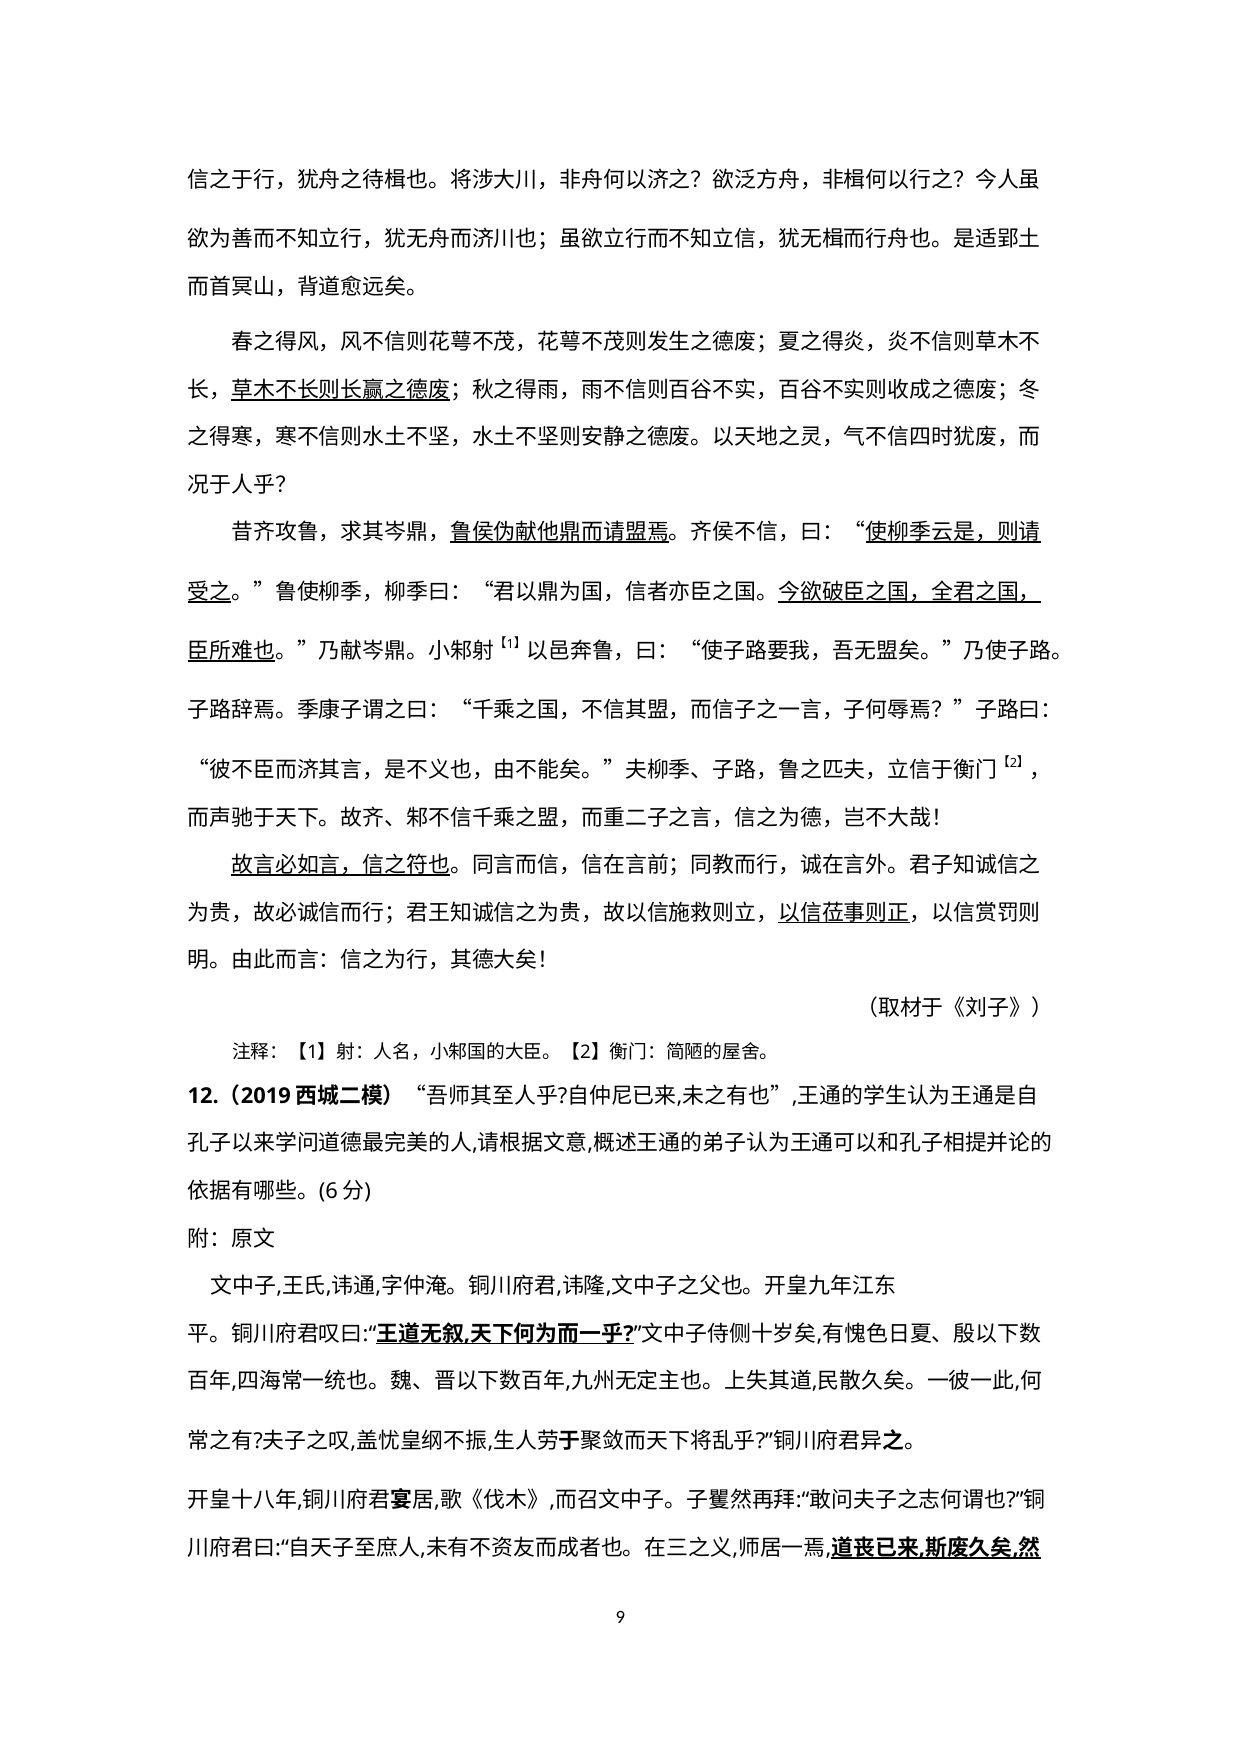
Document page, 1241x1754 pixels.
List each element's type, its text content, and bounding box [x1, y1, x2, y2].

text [187, 162, 1053, 301]
text （取材于《刘子》） [187, 989, 1053, 1021]
text 故言必如言，信之符也。同言而信，信在言前；同教而行，诚在言外。君子知诚信之为贵，故必诚信而行；君王知诚信之为贵，故以信施救则立，以信莅事则正，以信赏罚则明。由此而言：信之为行，其德大矣！ [187, 847, 1053, 974]
text 春之得风，风不信则花萼不茂，花萼不茂则发生之德废；夏之得炎，炎不信则草木不长，草木不长则长赢之德废；秋之得雨，雨不信则百谷不实，百谷不实则收成之德废；冬之得寒，寒不信则水土不坚，水土不坚则安静之德废。以天地之灵，气不信四时犹废，而况于人乎？ [187, 316, 1053, 498]
text 附：原文 [187, 1221, 1053, 1252]
text 平。铜川府君叹曰:“王道无叙,天下何为而一乎?”文中子侍侧十岁矣,有愧色日夏、殷以下数百年,四海常一统也。魏、晋以下数百年,九州无定主也。上失其道,民散久矣。一彼一此,何常之有?夫子之叹,盖忧皇纲不振,生人劳于聚敛而天下将乱乎?”铜川府君异之。 [187, 1316, 1053, 1454]
text 文中子,王氏,讳通,字仲淹。铜川府君,讳隆,文中子之父也。开皇九年江东 [187, 1268, 1053, 1300]
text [187, 1474, 1053, 1562]
text 注释：【1】射：人名，小邾国的大臣。【2】衡门：简陋的屋舍。 [187, 1037, 1053, 1064]
text 12.（2019西城二模）“吾师其至人乎?自仲尼已来,未之有也”,王通的学生认为王通是自孔子以来学问道德最完美的人,请根据文意,概述王通的弟子认为王通可以和孔子相提并论的依据有哪些。(6分) [187, 1078, 1053, 1205]
text 昔齐攻鲁，求其岑鼎，鲁侯伪献他鼎而请盟焉。齐侯不信，曰：“使柳季云是，则请受之。”鲁使柳季，柳季曰：“君以鼎为国，信者亦臣之国。今欲破臣之国，全君之国，臣所难也。”乃献岑鼎。小邾射【1】以邑奔鲁，曰：“使子路要我，吾无盟矣。”乃使子路。子路辞焉。季康子谓之曰：“千乘之国，不信其盟，而信子之一言，子何辱焉？”子路曰：“彼不臣而济其言，是不义也，由不能矣。”夫柳季、子路，鲁之匹夫，立信于衡门【2】，而声驰于天下。故齐、邾不信千乘之盟，而重二子之言，信之为德，岂不大哉！ [187, 514, 1053, 831]
